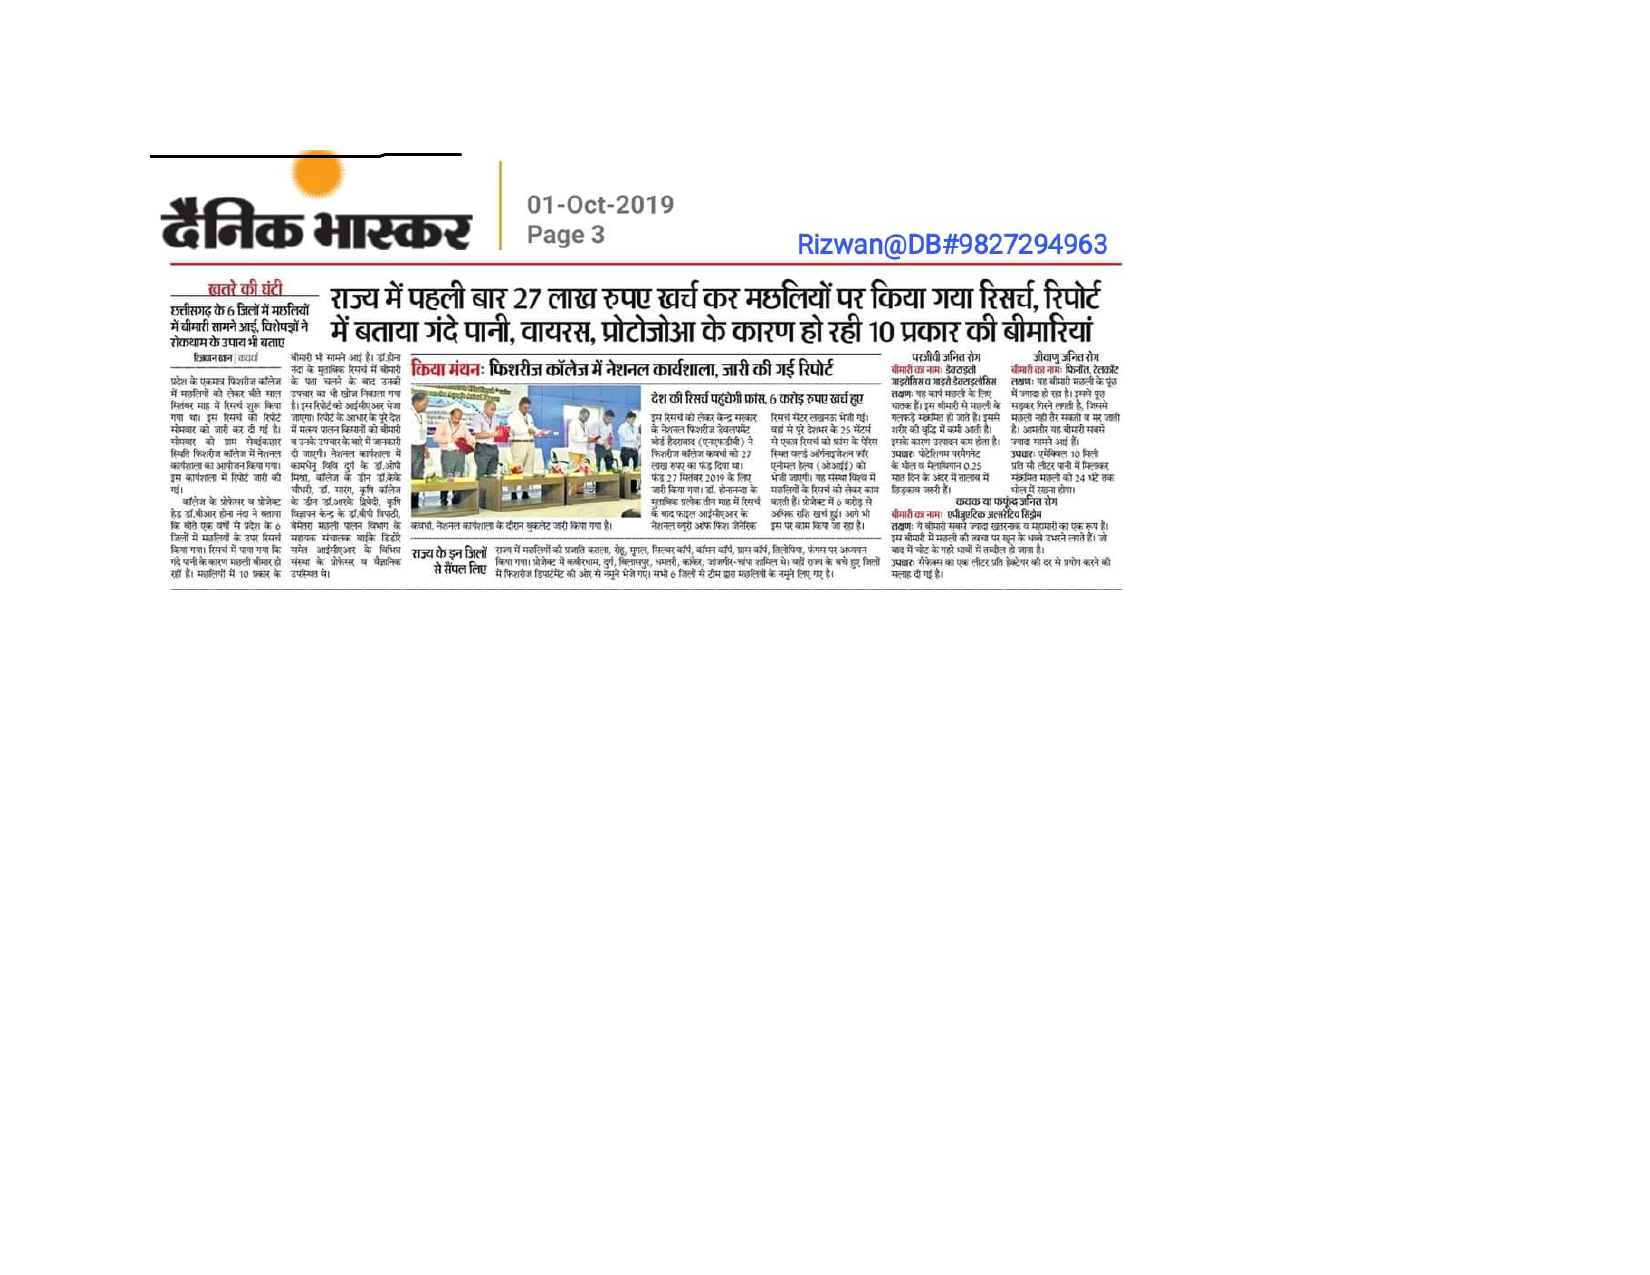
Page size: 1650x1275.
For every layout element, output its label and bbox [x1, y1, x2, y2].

picture [150, 150, 1124, 590]
